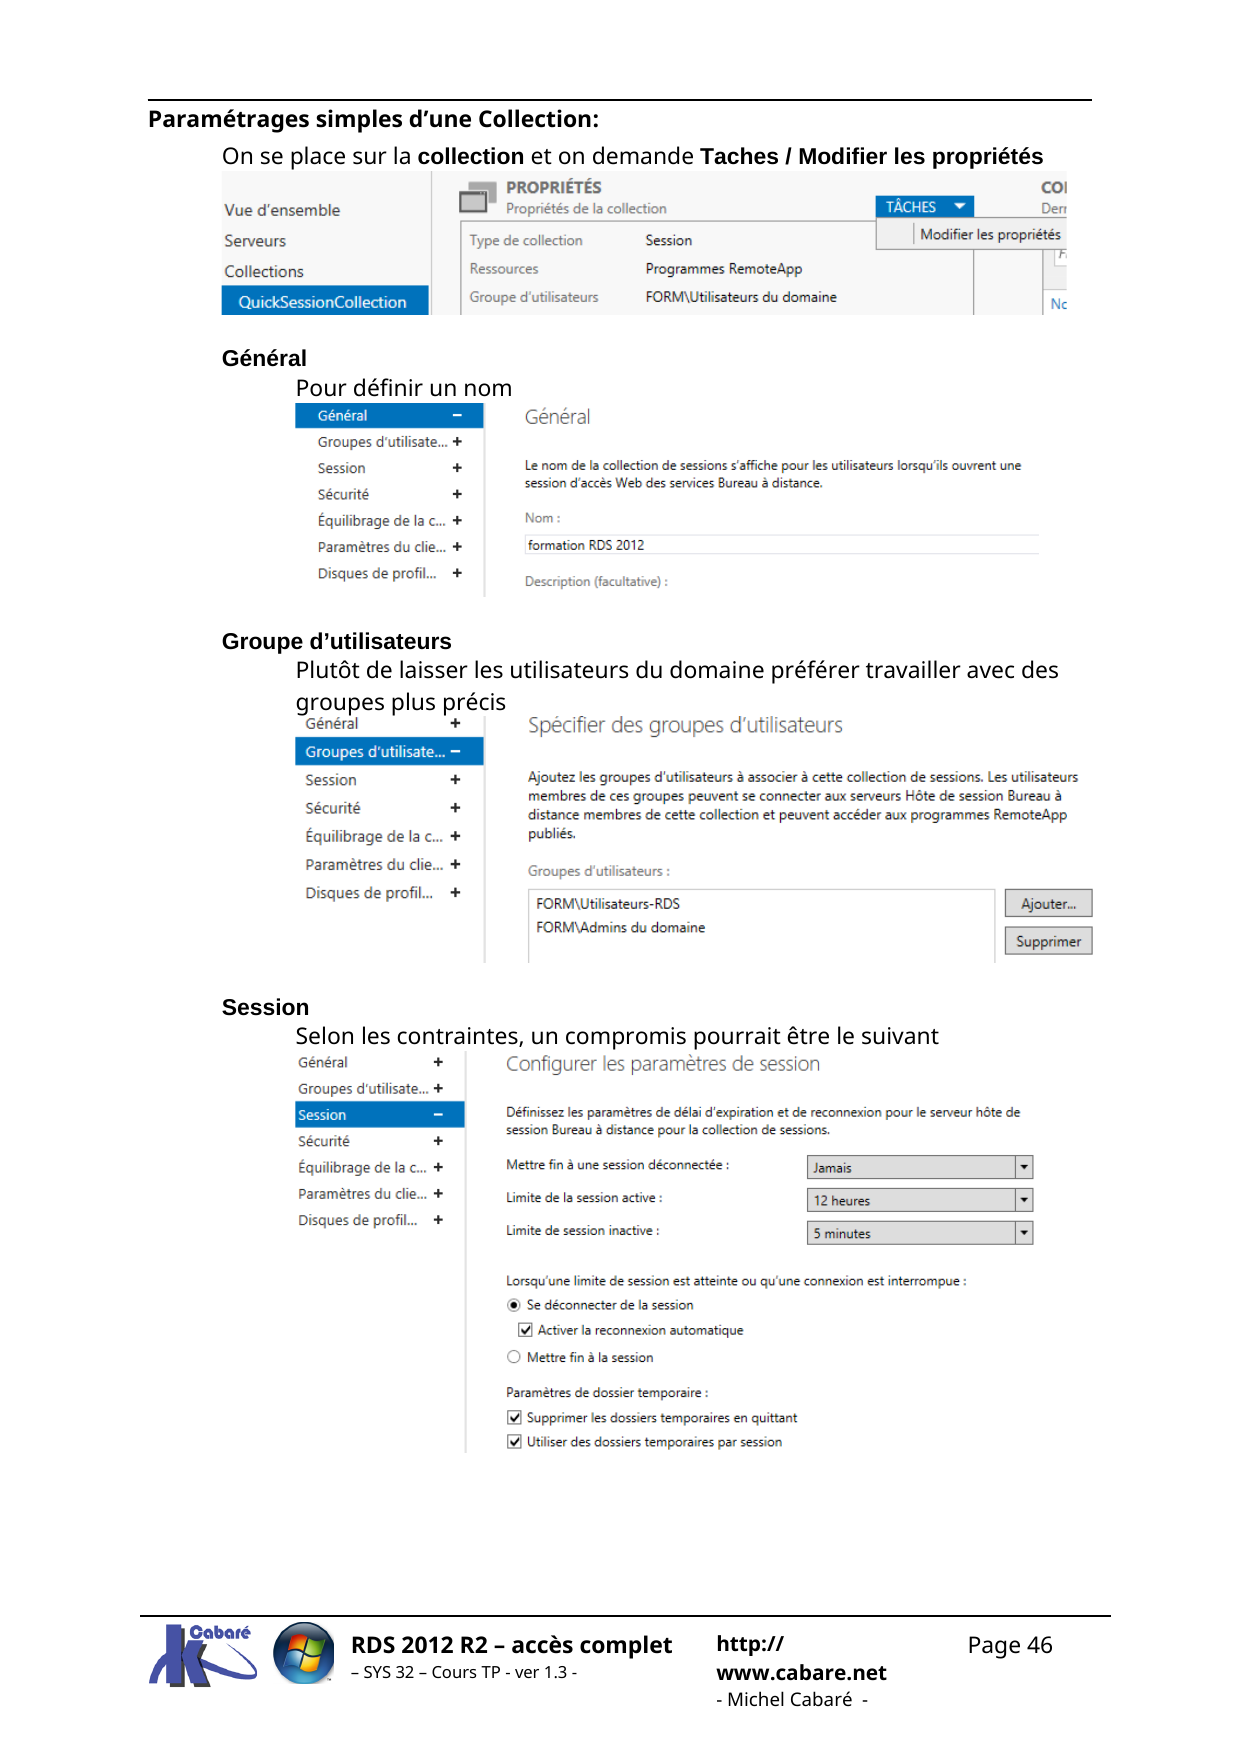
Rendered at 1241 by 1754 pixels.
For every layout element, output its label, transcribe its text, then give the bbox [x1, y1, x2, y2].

text Session [222, 994, 1092, 1020]
picture [147, 1622, 258, 1689]
text Selon les contraintes, un compromis pourrait être le suivant [295, 1020, 1092, 1051]
text On se place sur la collection et on demande Taches / Modifier les propriétés [222, 140, 1092, 171]
text Plutôt de laisser les utilisateurs du domaine préférer travailler avec des groupes plus précis [295, 654, 1092, 716]
picture [273, 1622, 334, 1684]
picture [295, 716, 1101, 963]
picture [295, 403, 1039, 597]
picture [295, 1051, 1039, 1453]
text Général [222, 345, 1092, 372]
text Pour définir un nom [295, 372, 1092, 403]
picture [221, 171, 1067, 315]
text Groupe d’utilisateurs [222, 628, 1092, 654]
subtitle Paramétrages simples d’une Collection: [148, 101, 1092, 134]
